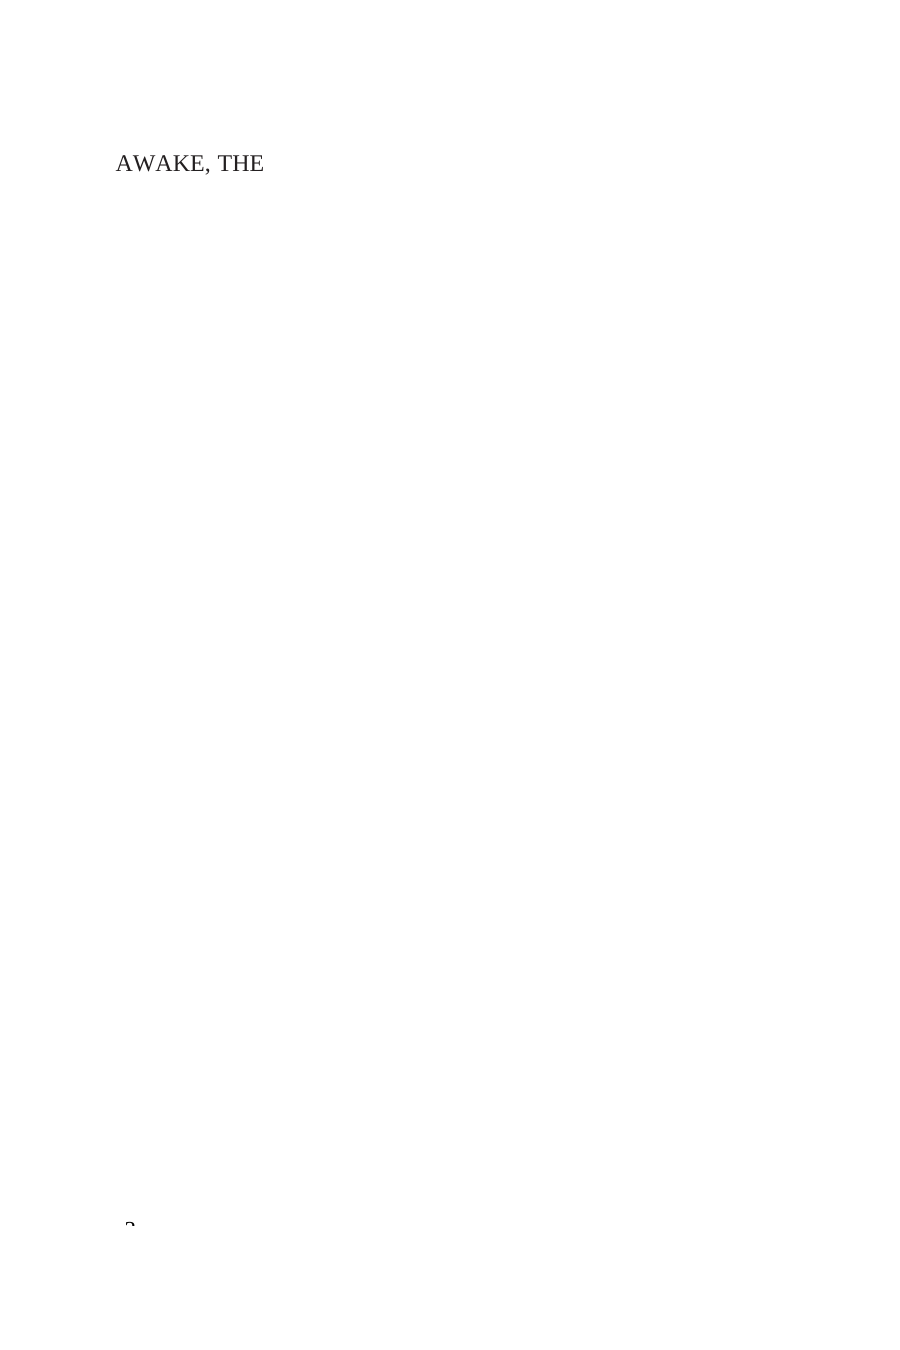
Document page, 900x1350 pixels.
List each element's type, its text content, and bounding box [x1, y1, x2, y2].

text AWAKE, THE [115, 149, 812, 177]
